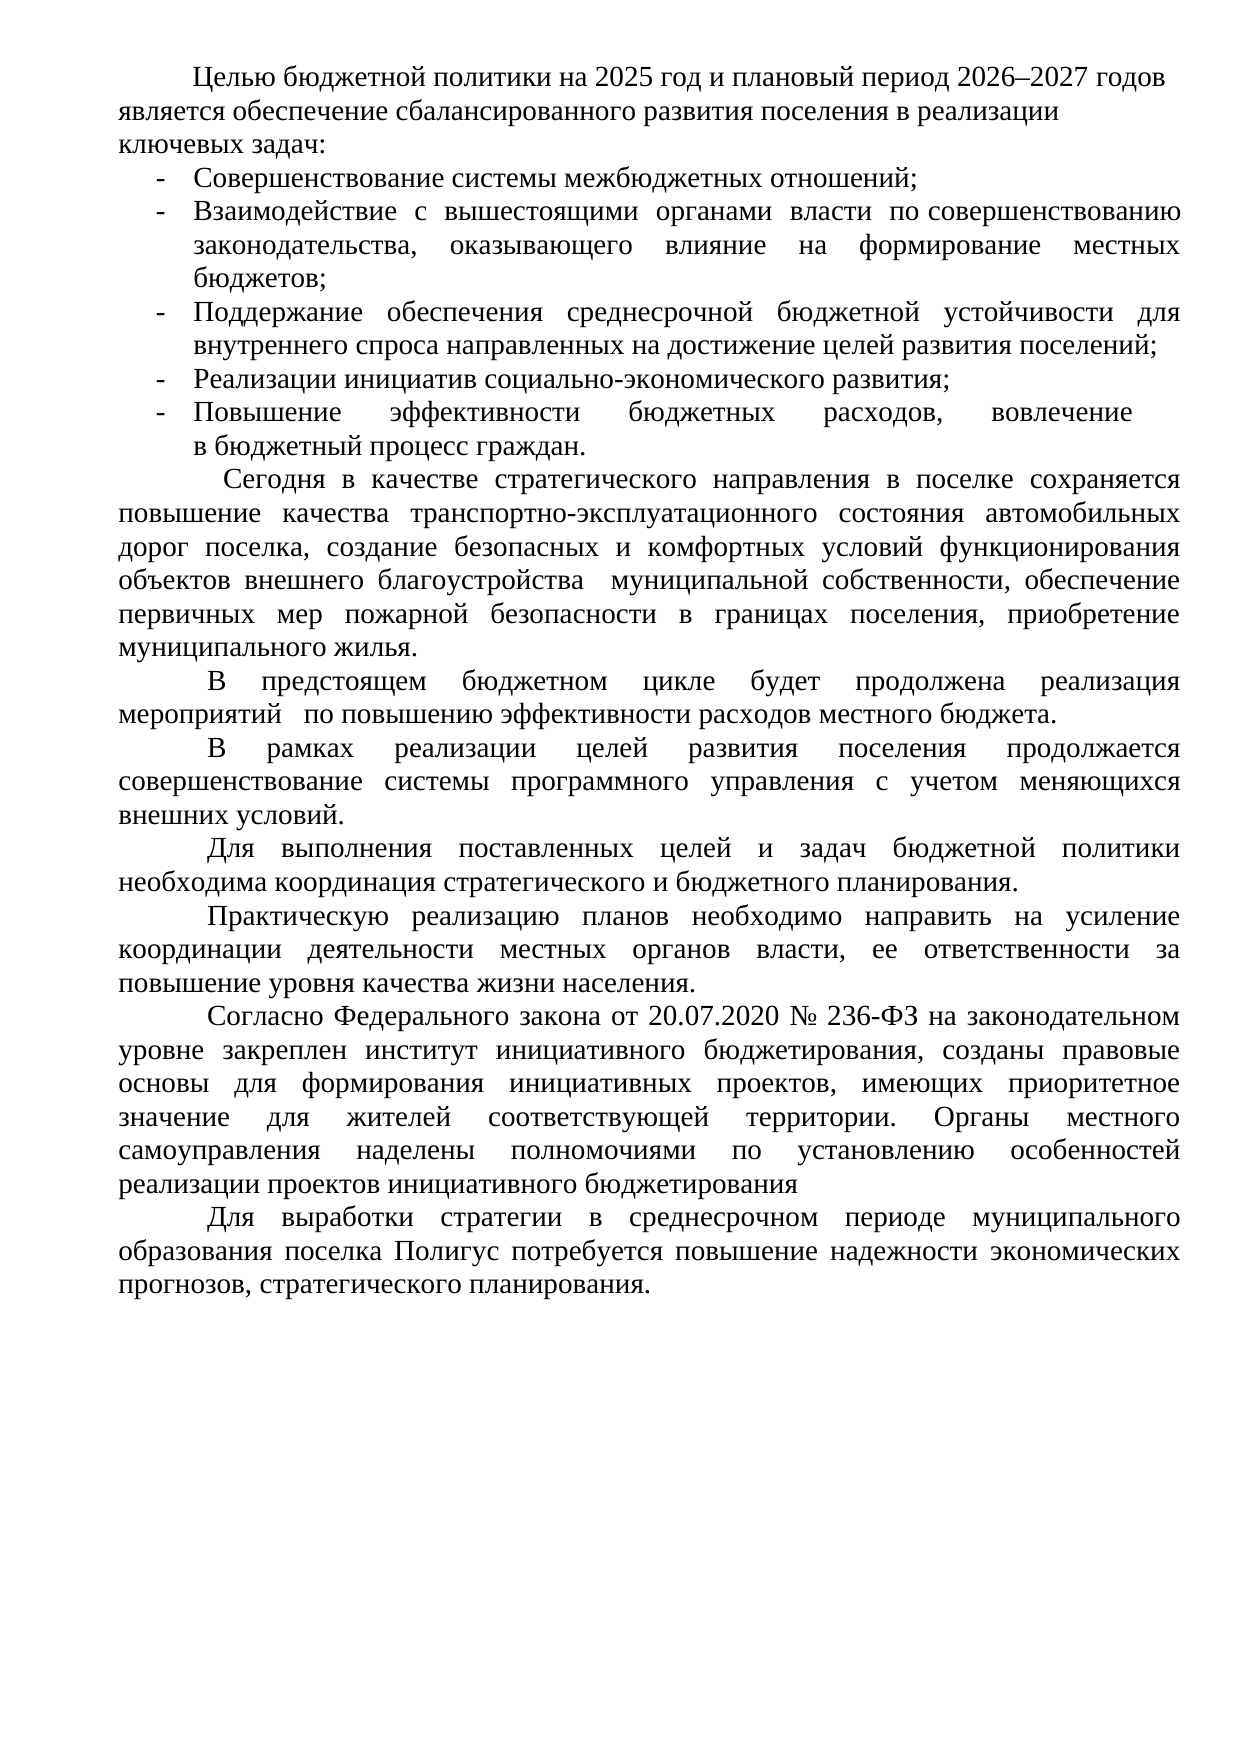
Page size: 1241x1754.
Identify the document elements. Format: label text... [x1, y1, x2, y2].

text Целью бюджетной политики на 2025 год и плановый период 2026–2027 годов является обеспечение сбалансированного развития поселения в реализации ключевых задач: [118, 59, 1181, 160]
list Совершенствование системы межбюджетных отношений; [156, 160, 1181, 193]
text Для выполнения поставленных целей и задач бюджетной политики необходима координация стратегического и бюджетного планирования. [118, 831, 1181, 898]
list Взаимодействие с вышестоящими органами власти по совершенствованию законодательства, оказывающего влияние на формирование местных бюджетов; [156, 193, 1181, 294]
text В предстоящем бюджетном цикле будет продолжена реализация мероприятий по повышению эффективности расходов местного бюджета. [118, 663, 1181, 730]
text Для выработки стратегии в среднесрочном периоде муниципального образования поселка Полигус потребуется повышение надежности экономических прогнозов, стратегического планирования. [118, 1199, 1181, 1300]
text Согласно Федерального закона от 20.07.2020 № 236-ФЗ на законодательном уровне закреплен институт инициативного бюджетирования, созданы правовые основы для формирования инициативных проектов, имеющих приоритетное значение для жителей соответствующей территории. Органы местного самоуправления наделены полномочиями по установлению особенностей реализации проектов инициативного бюджетирования [118, 998, 1181, 1199]
text Сегодня в качестве стратегического направления в поселке сохраняется повышение качества транспортно-эксплуатационного состояния автомобильных дорог поселка, создание безопасных и комфортных условий функционирования объектов внешнего благоустройства муниципальной собственности, обеспечение первичных мер пожарной безопасности в границах поселения, приобретение муниципального жилья. [118, 462, 1181, 663]
list Повышение эффективности бюджетных расходов, вовлечение в бюджетный процесс граждан. [156, 394, 1181, 462]
text Практическую реализацию планов необходимо направить на усиление координации деятельности местных органов власти, ее ответственности за повышение уровня качества жизни населения. [118, 898, 1181, 998]
list Поддержание обеспечения среднесрочной бюджетной устойчивости для внутреннего спроса направленных на достижение целей развития поселений; [156, 294, 1181, 361]
list Реализации инициатив социально-экономического развития; [156, 361, 1181, 394]
text В рамках реализации целей развития поселения продолжается совершенствование системы программного управления с учетом меняющихся внешних условий. [118, 730, 1181, 831]
